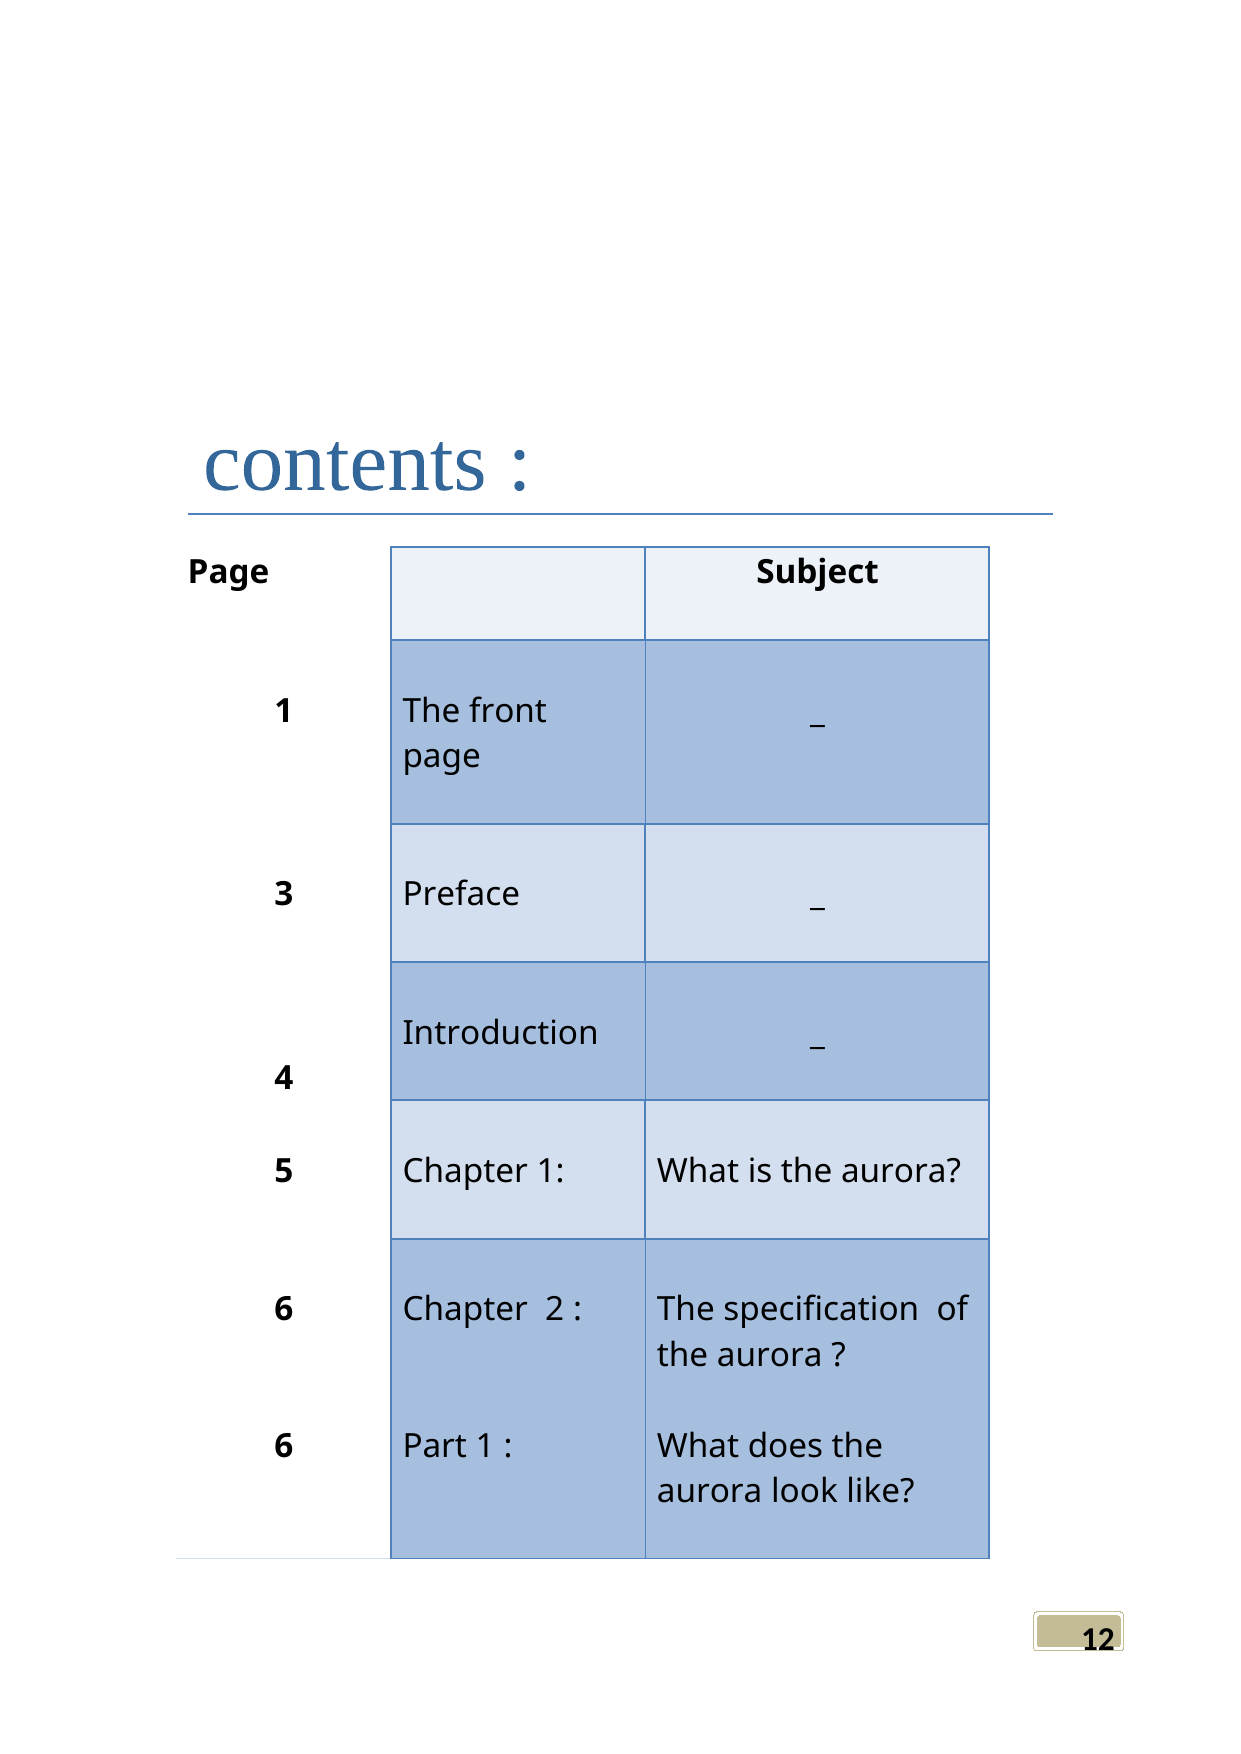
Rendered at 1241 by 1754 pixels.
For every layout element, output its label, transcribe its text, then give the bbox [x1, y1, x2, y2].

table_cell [392, 1240, 645, 1558]
table_cell _ [646, 825, 988, 961]
table_cell 3 [176, 823, 390, 961]
table_header Page [176, 546, 390, 639]
table_cell The front page [392, 641, 645, 823]
table_cell 4 [176, 961, 390, 1099]
table_cell 5 [176, 1099, 390, 1238]
table_cell Preface [392, 825, 644, 961]
table_header Subject [646, 548, 988, 639]
table_cell What is the aurora? [646, 1101, 988, 1238]
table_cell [646, 1240, 988, 1558]
table_cell Introduction [392, 963, 645, 1099]
table_cell _ [646, 641, 988, 823]
table_header [392, 548, 644, 639]
table_cell 6 6 7 [176, 1238, 390, 1558]
table_cell 1 [176, 639, 390, 823]
table_cell _ [646, 963, 988, 1099]
table_cell Chapter 1: [392, 1101, 644, 1238]
